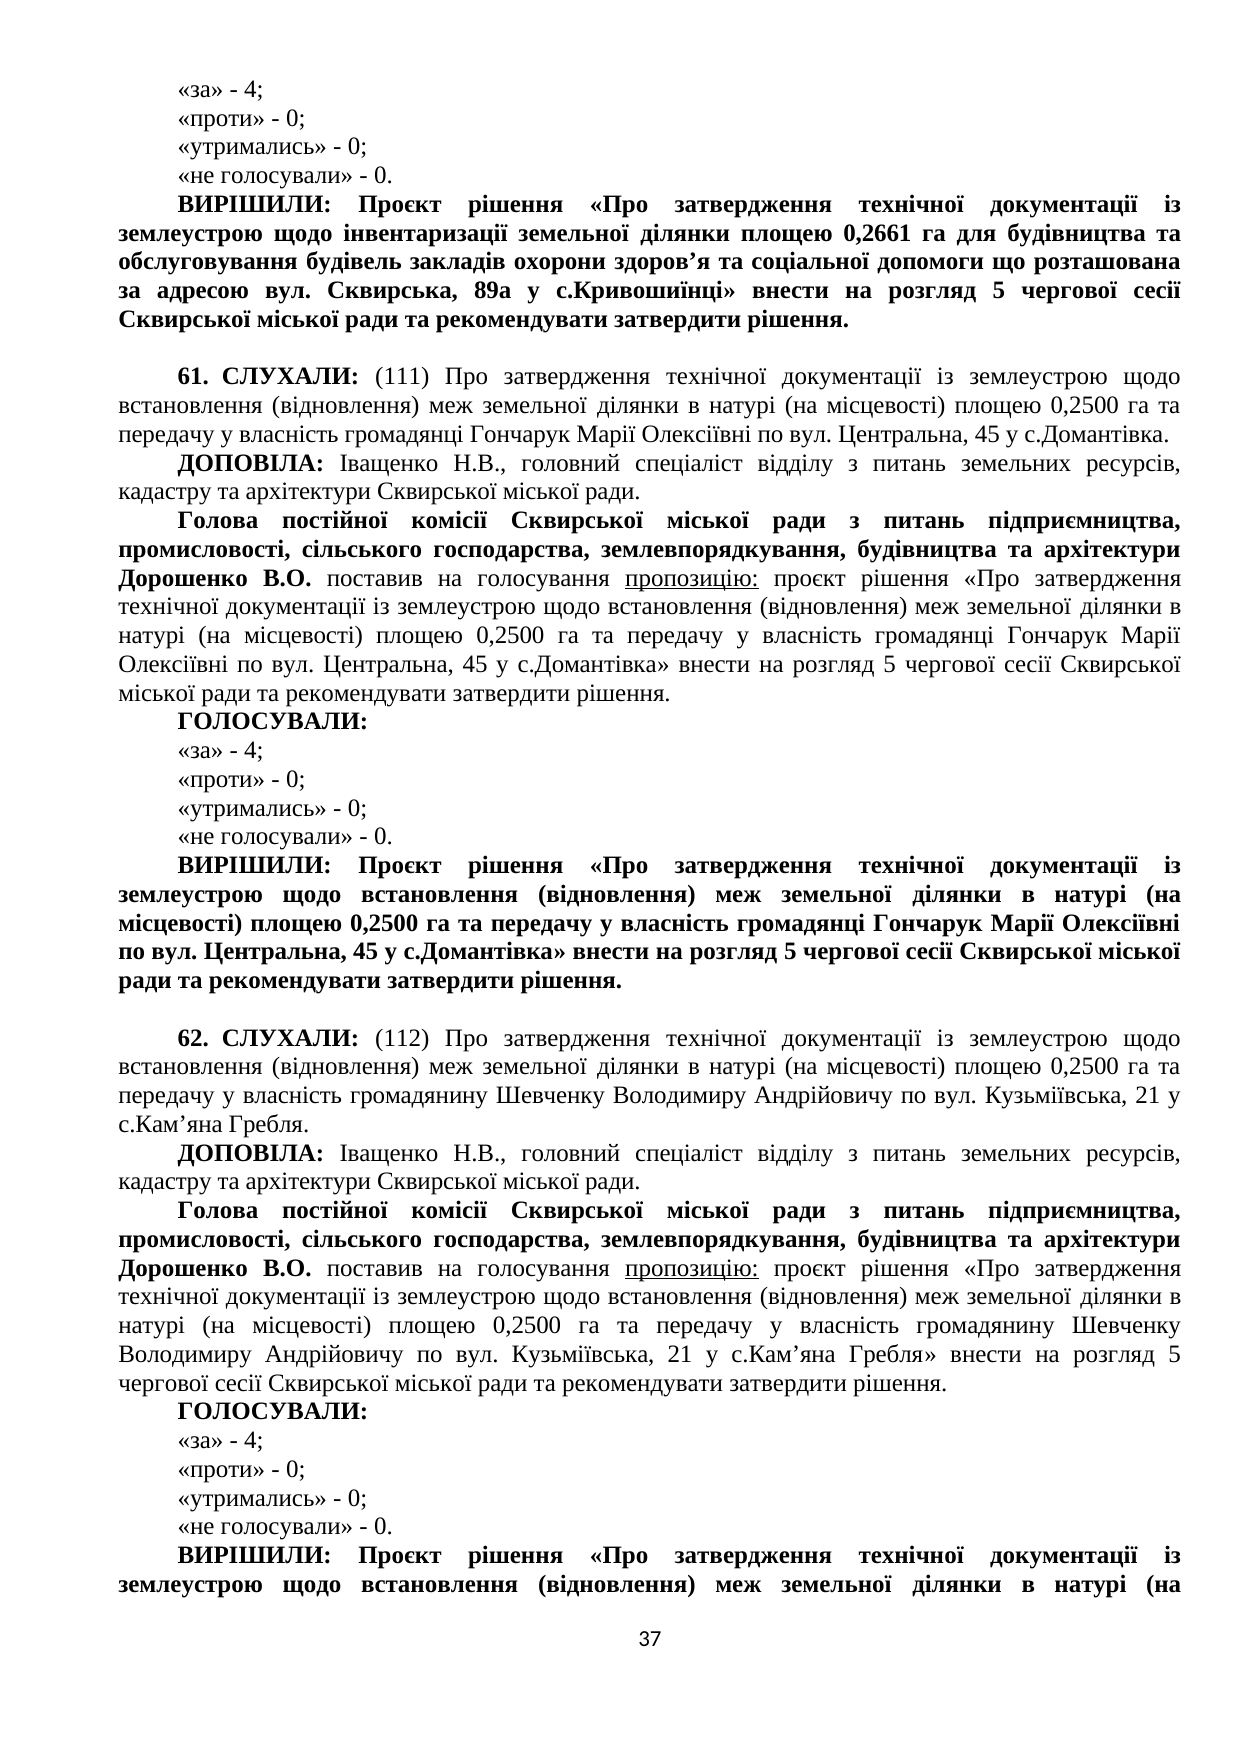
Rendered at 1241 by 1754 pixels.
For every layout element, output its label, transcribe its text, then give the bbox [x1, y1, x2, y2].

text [118, 1540, 1181, 1598]
list СЛУХАЛИ: (112) Про затвердження технічної документації із землеустрою щодо встановлення (відновлення) меж земельної ділянки в натурі (на місцевості) площею 0,2500 га та передачу у власність громадянину Шевченку Володимиру Андрійовичу по вул. Кузьміївська, 21 у с.Кам’яна Гребля. [118, 1023, 1181, 1138]
text ГОЛОСУВАЛИ: [118, 706, 1181, 735]
text «за» - 4; [118, 735, 1181, 764]
text ВИРІШИЛИ: Проєкт рішення «Про затвердження технічної документації із землеустрою щодо інвентаризації земельної ділянки площею 0,2661 га для будівництва та обслуговування будівель закладів охорони здоров’я та соціальної допомоги що розташована за адресою вул. Сквирська, 89а у с.Кривошиїнці» внести на розгляд 5 чергової сесії Сквирської міської ради та рекомендувати затвердити рішення. [118, 189, 1181, 333]
text «утримались» - 0; [118, 1483, 1181, 1511]
text «утримались» - 0; [118, 131, 1181, 160]
text «не голосували» - 0. [118, 821, 1181, 850]
list ДОПОВІЛА: Іващенко Н.В., головний спеціаліст відділу з питань земельних ресурсів, кадастру та архітектури Сквирської міської ради. [118, 1138, 1181, 1195]
text «проти» - 0; [118, 103, 1181, 131]
list СЛУХАЛИ: (111) Про затвердження технічної документації із землеустрою щодо встановлення (відновлення) меж земельної ділянки в натурі (на місцевості) площею 0,2500 га та передачу у власність громадянці Гончарук Марії Олексіївні по вул. Центральна, 45 у с.Домантівка. [118, 361, 1181, 448]
text ВИРІШИЛИ: Проєкт рішення «Про затвердження технічної документації із землеустрою щодо встановлення (відновлення) меж земельної ділянки в натурі (на місцевості) площею 0,2500 га та передачу у власність громадянці Гончарук Марії Олексіївні по вул. Центральна, 45 у с.Домантівка» внести на розгляд 5 чергової сесії Сквирської міської ради та рекомендувати затвердити рішення. [118, 850, 1181, 994]
text Голова постійної комісії Сквирської міської ради з питань підприємництва, промисловості, сільського господарства, землевпорядкування, будівництва та архітектури Дорошенко В.О. поставив на голосування пропозицію: проєкт рішення «Про затвердження технічної документації із землеустрою щодо встановлення (відновлення) меж земельної ділянки в натурі (на місцевості) площею 0,2500 га та передачу у власність громадянину Шевченку Володимиру Андрійовичу по вул. Кузьміївська, 21 у с.Кам’яна Гребля» внести на розгляд 5 чергової сесії Сквирської міської ради та рекомендувати затвердити рішення. [118, 1195, 1181, 1396]
text «утримались» - 0; [118, 793, 1181, 821]
text Голова постійної комісії Сквирської міської ради з питань підприємництва, промисловості, сільського господарства, землевпорядкування, будівництва та архітектури Дорошенко В.О. поставив на голосування пропозицію: проєкт рішення «Про затвердження технічної документації із землеустрою щодо встановлення (відновлення) меж земельної ділянки в натурі (на місцевості) площею 0,2500 га та передачу у власність громадянці Гончарук Марії Олексіївні по вул. Центральна, 45 у с.Домантівка» внести на розгляд 5 чергової сесії Сквирської міської ради та рекомендувати затвердити рішення. [118, 505, 1181, 706]
text ГОЛОСУВАЛИ: [118, 1396, 1181, 1425]
text «за» - 4; [118, 1425, 1181, 1454]
text «проти» - 0; [118, 764, 1181, 793]
list ДОПОВІЛА: Іващенко Н.В., головний спеціаліст відділу з питань земельних ресурсів, кадастру та архітектури Сквирської міської ради. [118, 448, 1181, 505]
text «не голосували» - 0. [118, 1511, 1181, 1540]
text «проти» - 0; [118, 1454, 1181, 1483]
text «не голосували» - 0. [118, 160, 1181, 189]
text «за» - 4; [118, 74, 1181, 103]
